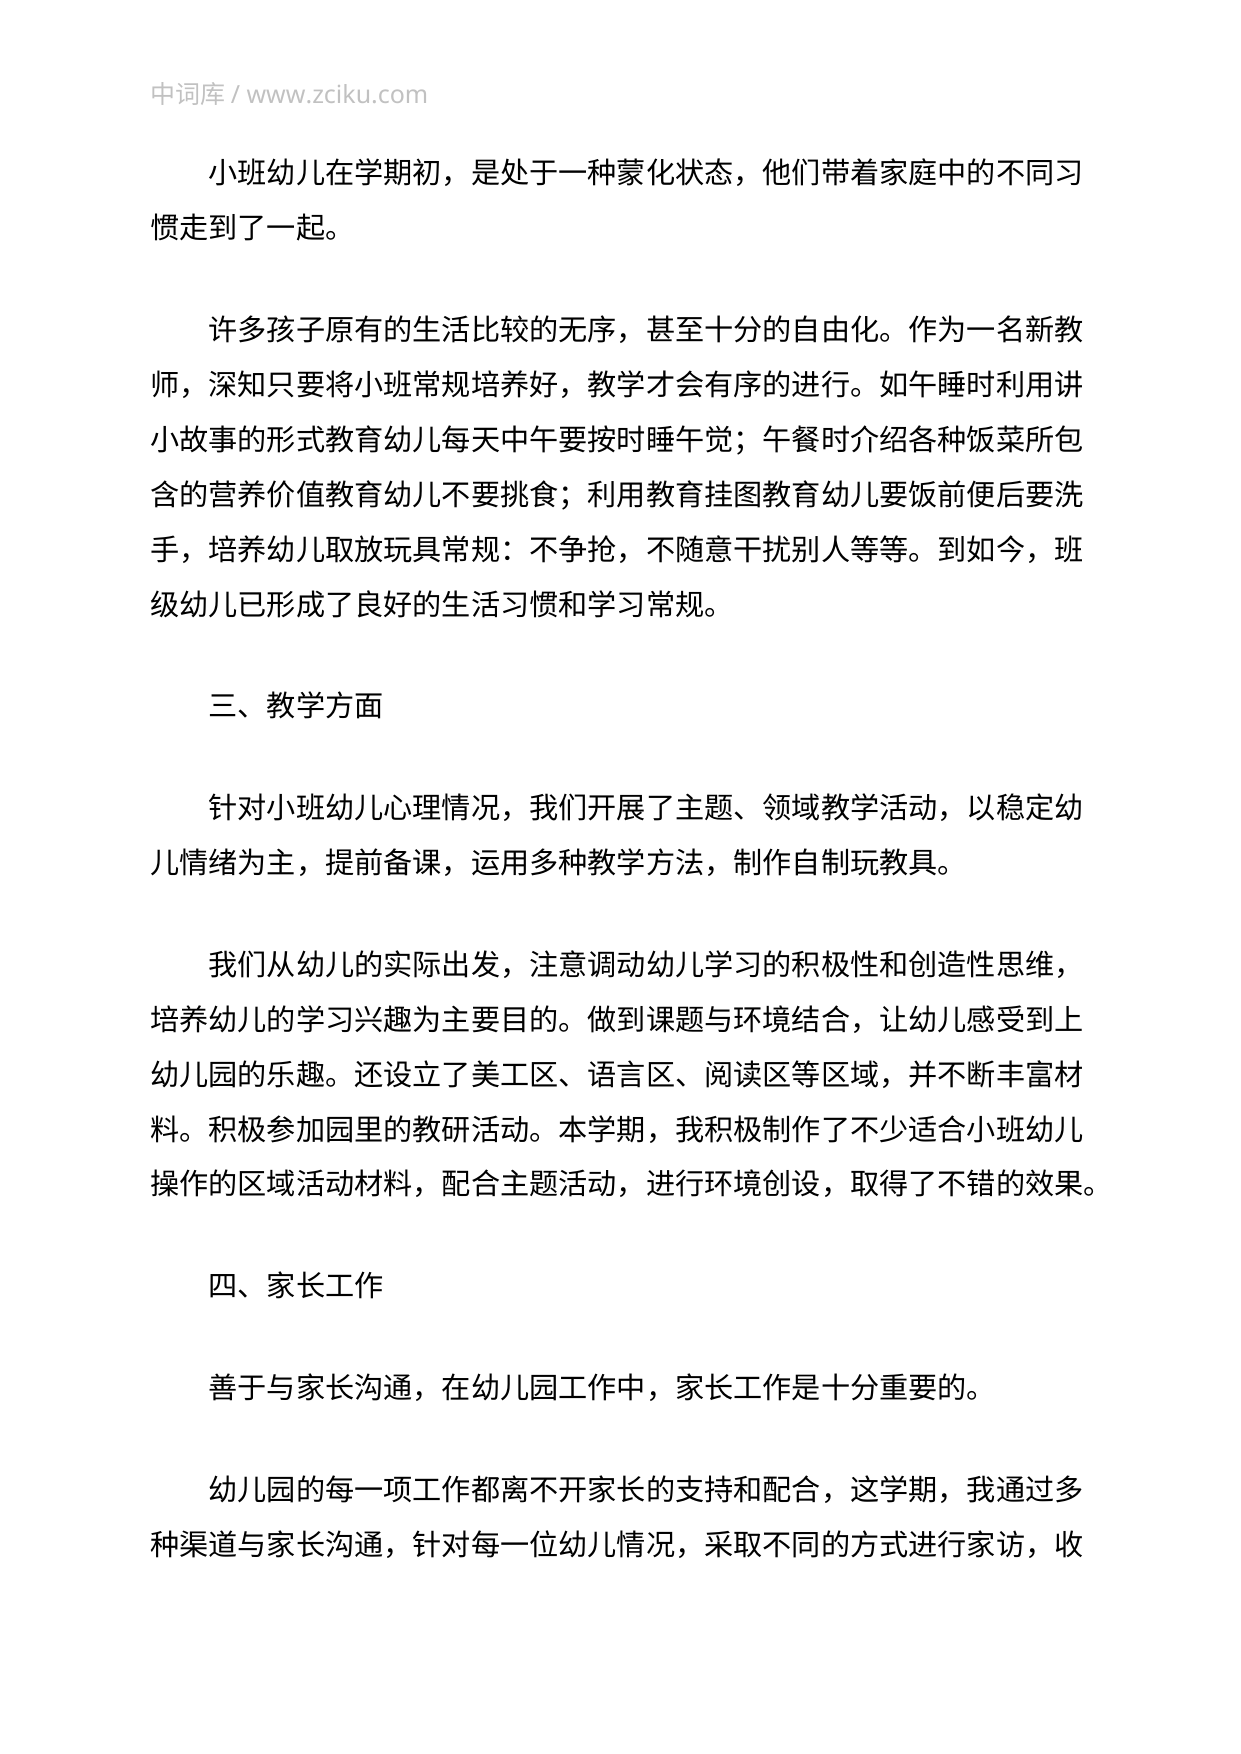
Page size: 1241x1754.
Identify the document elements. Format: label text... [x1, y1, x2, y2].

text 小班幼儿在学期初，是处于一种蒙化状态，他们带着家庭中的不同习惯走到了一起。 [150, 150, 1090, 247]
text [150, 1466, 1090, 1563]
text 三、教学方面 [150, 683, 1090, 725]
text 针对小班幼儿心理情况，我们开展了主题、领域教学活动，以稳定幼儿情绪为主，提前备课，运用多种教学方法，制作自制玩教具。 [150, 785, 1090, 882]
text 善于与家长沟通，在幼儿园工作中，家长工作是十分重要的。 [150, 1364, 1090, 1407]
text 我们从幼儿的实际出发，注意调动幼儿学习的积极性和创造性思维，培养幼儿的学习兴趣为主要目的。做到课题与环境结合，让幼儿感受到上幼儿园的乐趣。还设立了美工区、语言区、阅读区等区域，并不断丰富材料。积极参加园里的教研活动。本学期，我积极制作了不少适合小班幼儿操作的区域活动材料，配合主题活动，进行环境创设，取得了不错的效果。 [150, 941, 1090, 1203]
text 许多孩子原有的生活比较的无序，甚至十分的自由化。作为一名新教师，深知只要将小班常规培养好，教学才会有序的进行。如午睡时利用讲小故事的形式教育幼儿每天中午要按时睡午觉；午餐时介绍各种饭菜所包含的营养价值教育幼儿不要挑食；利用教育挂图教育幼儿要饭前便后要洗手，培养幼儿取放玩具常规：不争抢，不随意干扰别人等等。到如今，班级幼儿已形成了良好的生活习惯和学习常规。 [150, 307, 1090, 623]
text 四、家长工作 [150, 1263, 1090, 1305]
